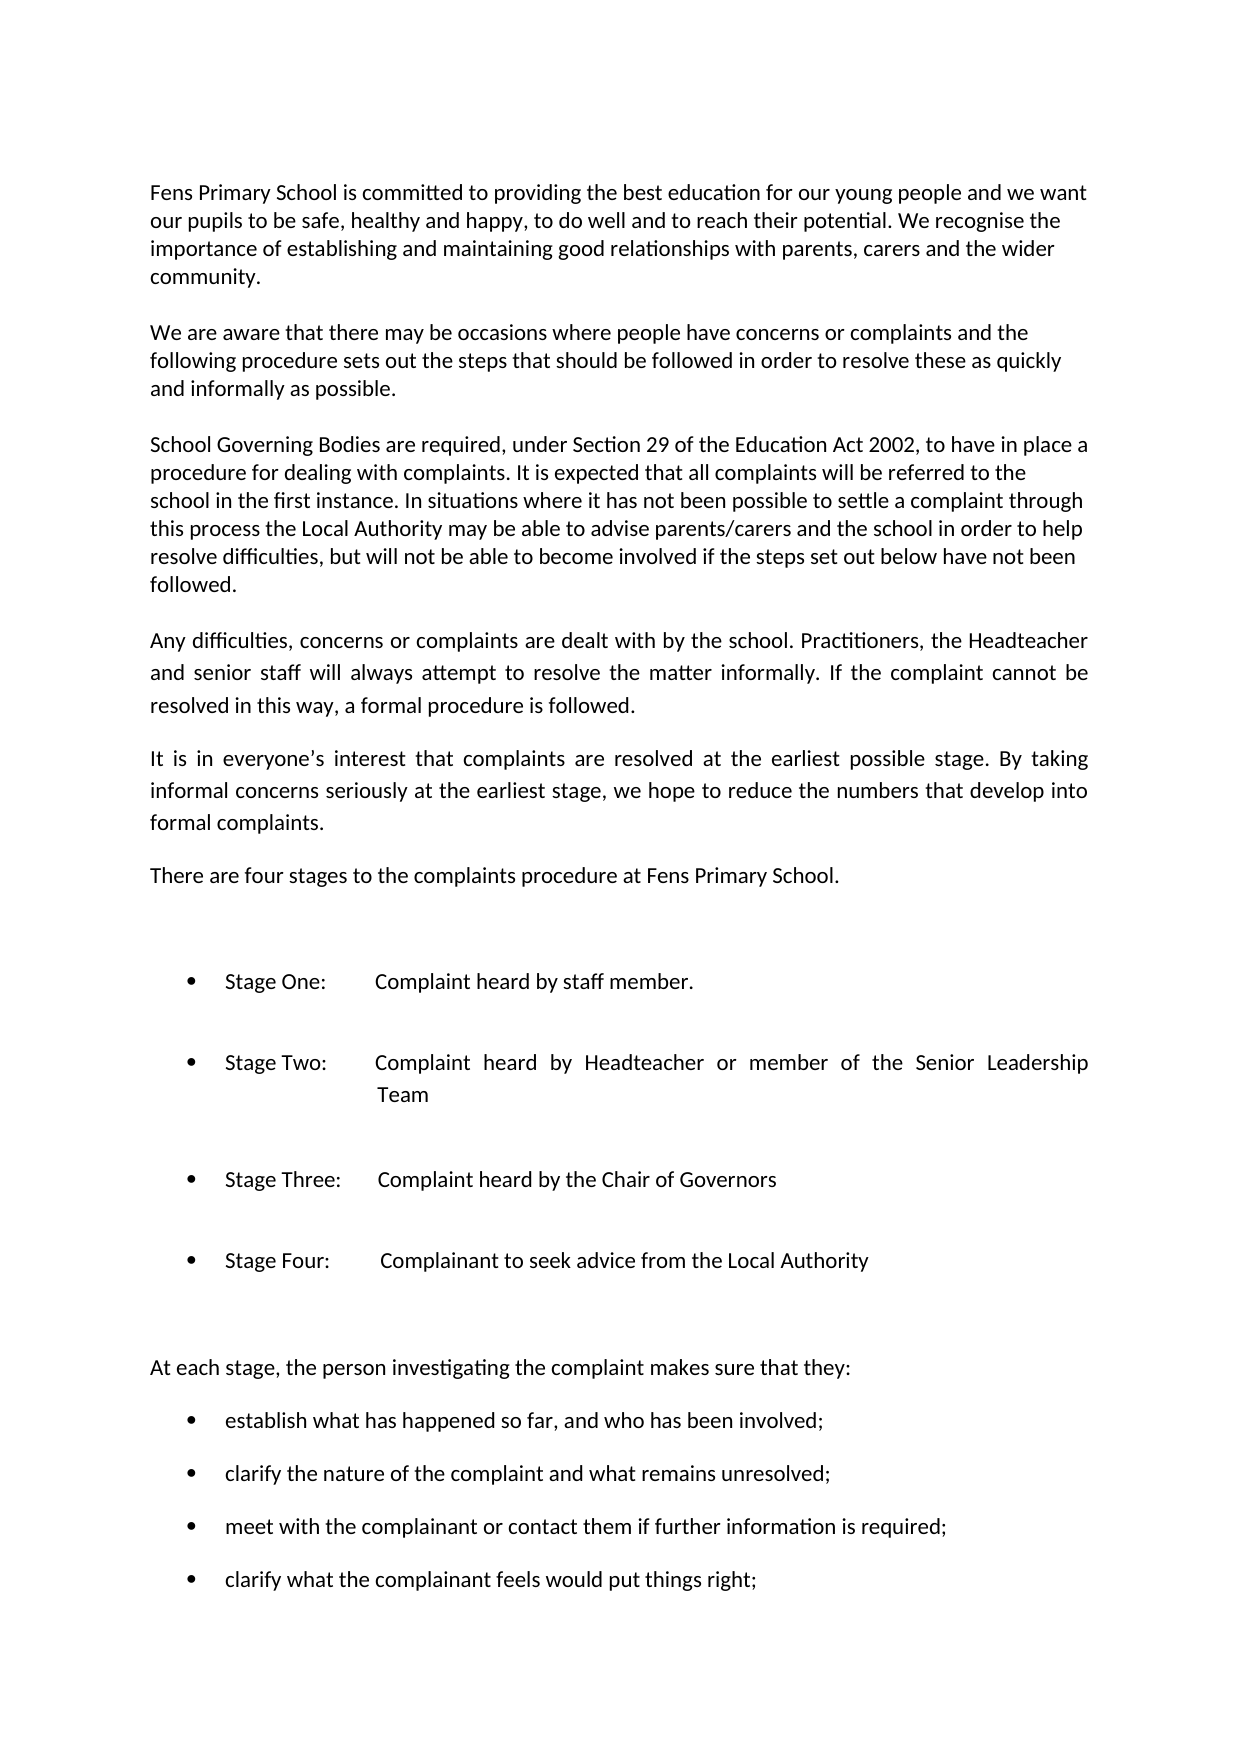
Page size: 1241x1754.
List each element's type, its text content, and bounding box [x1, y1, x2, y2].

text Fens Primary School is committed to providing the best education for our young people and we want our pupils to be safe, healthy and happy, to do well and to reach their potential. We recognise the importance of establishing and maintaining good relationships with parents, carers and the wider community. [150, 178, 1090, 290]
text At each stage, the person investigating the complaint makes sure that they: [150, 1353, 1090, 1381]
list Stage Two: Complaint heard by Headteacher or member of the Senior Leadership Team [187, 1048, 1090, 1108]
text There are four stages to the complaints procedure at Fens Primary School. [150, 861, 1090, 889]
list Stage Three: Complaint heard by the Chair of Governors [187, 1166, 1090, 1194]
text It is in everyone’s interest that complaints are resolved at the earliest possible stage. By taking informal concerns seriously at the earliest stage, we hope to reduce the numbers that develop into formal complaints. [150, 744, 1090, 836]
list Stage Four: Complainant to seek advice from the Local Authority [187, 1247, 1090, 1275]
text We are aware that there may be occasions where people have concerns or complaints and the following procedure sets out the steps that should be followed in order to resolve these as quickly and informally as possible. [150, 290, 1090, 402]
text Any difficulties, concerns or complaints are dealt with by the school. Practitioners, the Headteacher and senior staff will always attempt to resolve the matter informally. If the complaint cannot be resolved in this way, a formal procedure is followed. [150, 626, 1090, 719]
list meet with the complainant or contact them if further information is required; [187, 1512, 1090, 1540]
list clarify the nature of the complaint and what remains unresolved; [187, 1459, 1090, 1487]
list establish what has happened so far, and who has been involved; [169, 1406, 1090, 1434]
text School Governing Bodies are required, under Section 29 of the Education Act 2002, to have in place a procedure for dealing with complaints. It is expected that all complaints will be referred to the school in the first instance. In situations where it has not been possible to settle a complaint through this process the Local Authority may be able to advise parents/carers and the school in order to help resolve difficulties, but will not be able to become involved if the steps set out below have not been followed. [150, 402, 1090, 598]
list Stage One: Complaint heard by staff member. [187, 967, 1090, 995]
list clarify what the complainant feels would put things right; [187, 1565, 1090, 1593]
